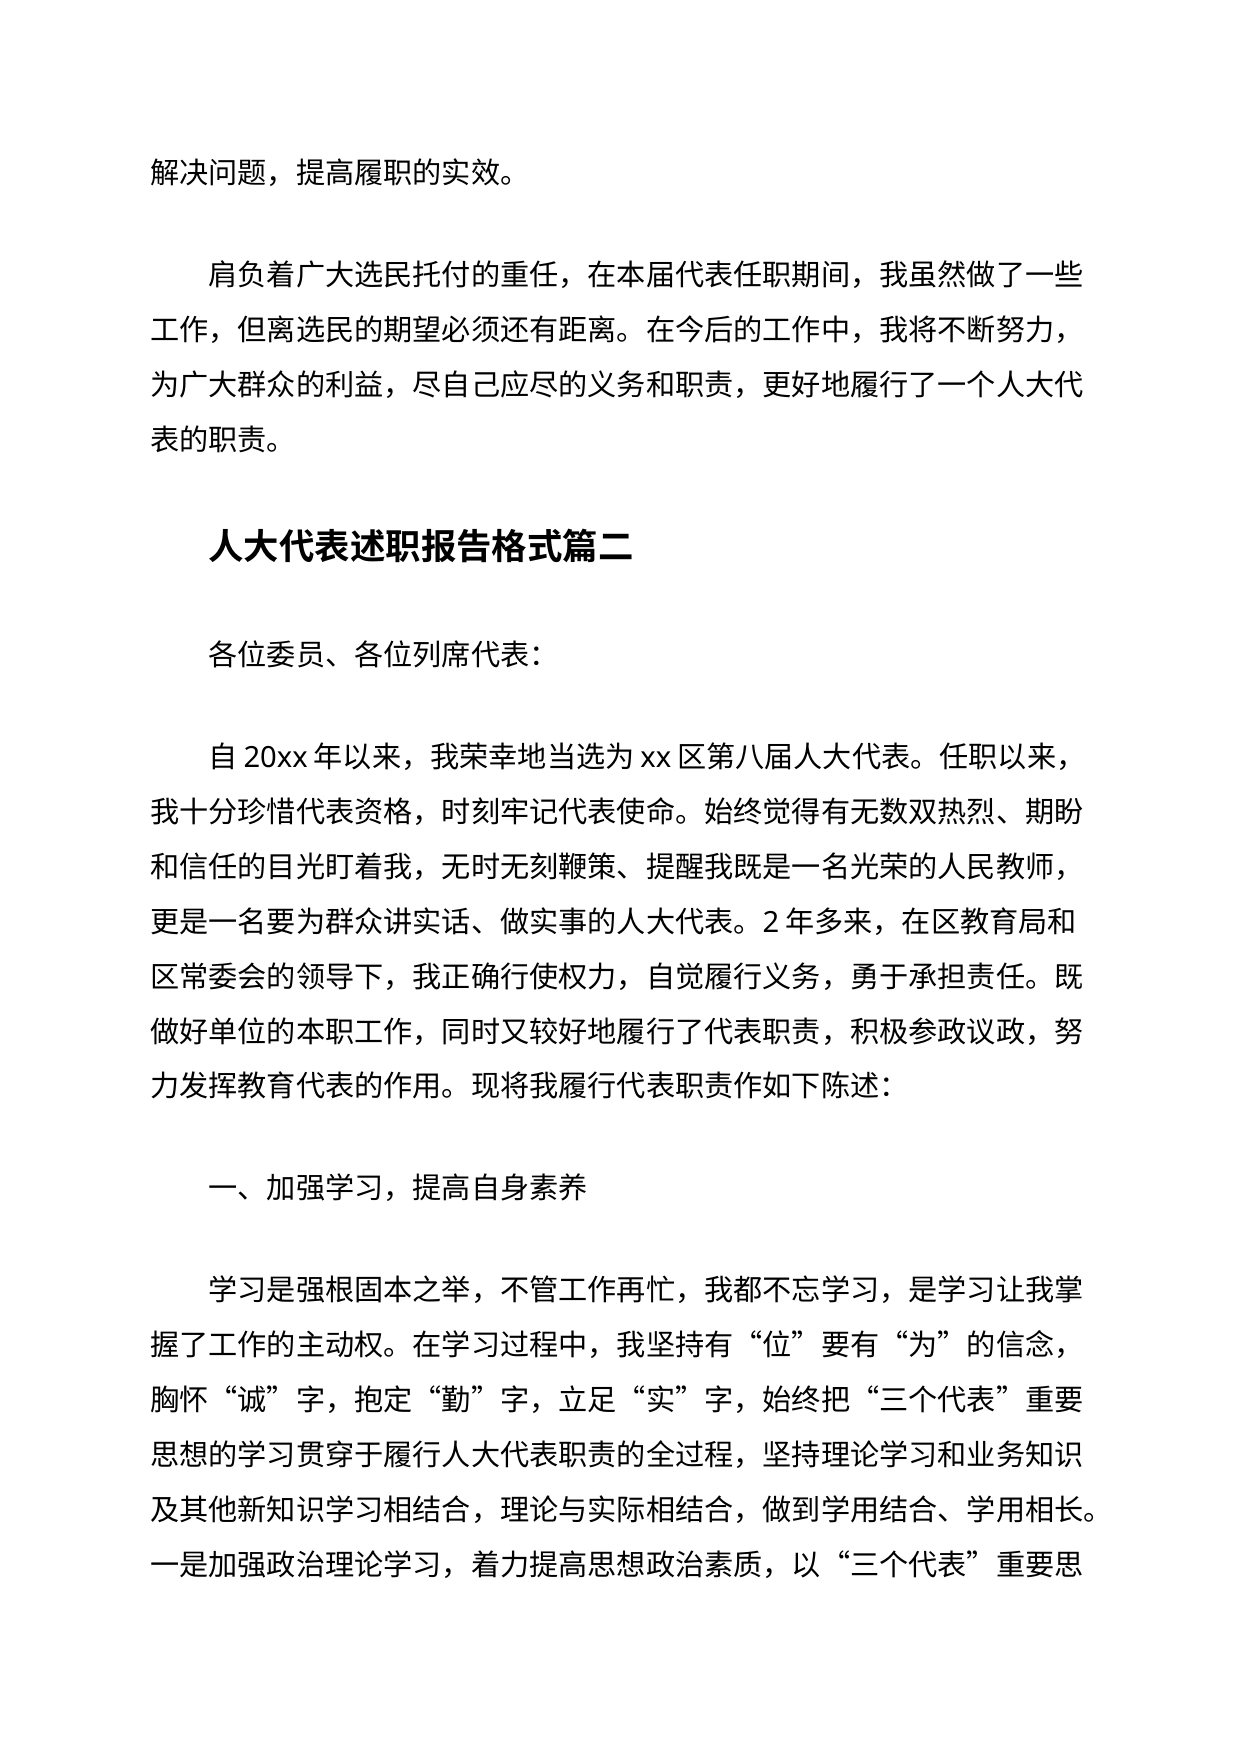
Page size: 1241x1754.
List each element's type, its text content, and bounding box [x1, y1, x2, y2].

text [150, 1267, 1090, 1583]
text 肩负着广大选民托付的重任，在本届代表任职期间，我虽然做了一些工作，但离选民的期望必须还有距离。在今后的工作中，我将不断努力，为广大群众的利益，尽自己应尽的义务和职责，更好地履行了一个人大代表的职责。 [150, 252, 1090, 459]
text 自20xx年以来，我荣幸地当选为xx区第八届人大代表。任职以来，我十分珍惜代表资格，时刻牢记代表使命。始终觉得有无数双热烈、期盼和信任的目光盯着我，无时无刻鞭策、提醒我既是一名光荣的人民教师，更是一名要为群众讲实话、做实事的人大代表。2年多来，在区教育局和区常委会的领导下，我正确行使权力，自觉履行义务，勇于承担责任。既做好单位的本职工作，同时又较好地履行了代表职责，积极参政议政，努力发挥教育代表的作用。现将我履行代表职责作如下陈述： [150, 733, 1090, 1105]
text 人大代表述职报告格式篇二 [150, 518, 1090, 569]
text 一、加强学习，提高自身素养 [150, 1165, 1090, 1207]
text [150, 150, 1090, 192]
text 各位委员、各位列席代表： [150, 632, 1090, 674]
